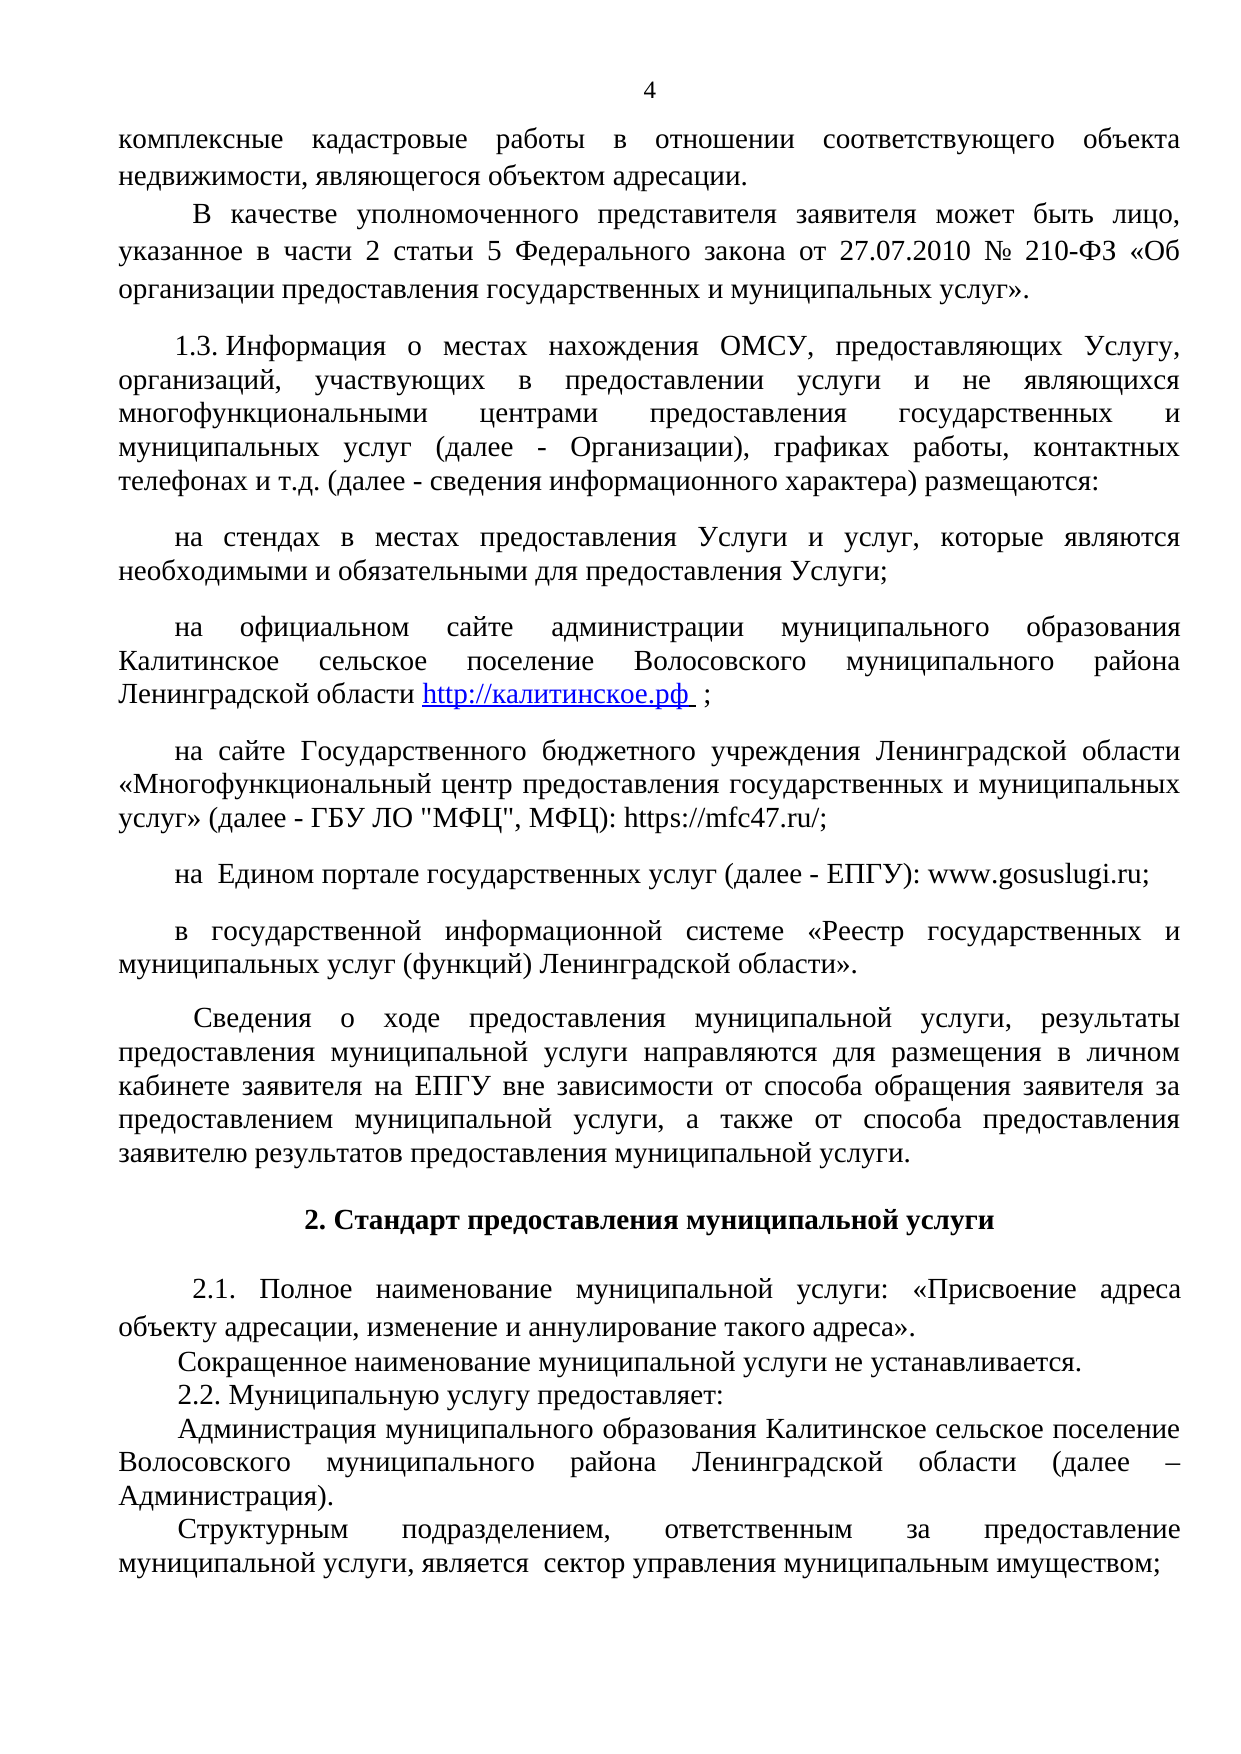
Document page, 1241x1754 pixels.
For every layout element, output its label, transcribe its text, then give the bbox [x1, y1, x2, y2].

text Администрация муниципального образования Калитинское сельское поселение Волосовского муниципального района Ленинградской области (далее – Администрация). [118, 1411, 1181, 1512]
text на официальном сайте администрации муниципального образования Калитинское сельское поселение Волосовского муниципального района Ленинградской области http://калитинское.рф ; [118, 609, 1181, 710]
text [118, 118, 1181, 193]
text на сайте Государственного бюджетного учреждения Ленинградской области «Многофункциональный центр предоставления государственных и муниципальных услуг» (далее - ГБУ ЛО "МФЦ", МФЦ): https://mfc47.ru/; [118, 733, 1181, 833]
text 2. Стандарт предоставления муниципальной услуги [118, 1202, 1181, 1235]
text 1.3. Информация о местах нахождения ОМСУ, предоставляющих Услугу, организаций, участвующих в предоставлении услуги и не являющихся многофункциональными центрами предоставления государственных и муниципальных услуг (далее - Организации), графиках работы, контактных телефонах и т.д. (далее - сведения информационного характера) размещаются: [118, 328, 1181, 496]
text 2.2. Муниципальную услугу предоставляет: [118, 1377, 1181, 1411]
text в государственной информационной системе «Реестр государственных и муниципальных услуг (функций) Ленинградской области». [118, 913, 1181, 980]
text Сокращенное наименование муниципальной услуги не устанавливается. [118, 1344, 1181, 1377]
text на стендах в местах предоставления Услуги и услуг, которые являются необходимыми и обязательными для предоставления Услуги; [118, 519, 1181, 586]
text В качестве уполномоченного представителя заявителя может быть лицо, указанное в части 2 статьи 5 Федерального закона от 27.07.2010 № 210-ФЗ «Об организации предоставления государственных и муниципальных услуг». [118, 193, 1181, 306]
text на Едином портале государственных услуг (далее - ЕПГУ): www.gosuslugi.ru; [118, 856, 1181, 890]
text 2.1. Полное наименование муниципальной услуги: «Присвоение адреса объекту адресации, изменение и аннулирование такого адреса». [118, 1269, 1181, 1344]
text Сведения о ходе предоставления муниципальной услуги, результаты предоставления муниципальной услуги направляются для размещения в личном кабинете заявителя на ЕПГУ вне зависимости от способа обращения заявителя за предоставлением муниципальной услуги, а также от способа предоставления заявителю результатов предоставления муниципальной услуги. [118, 1001, 1181, 1168]
text Структурным подразделением, ответственным за предоставление муниципальной услуги, является сектор управления муниципальным имуществом; [118, 1512, 1181, 1579]
